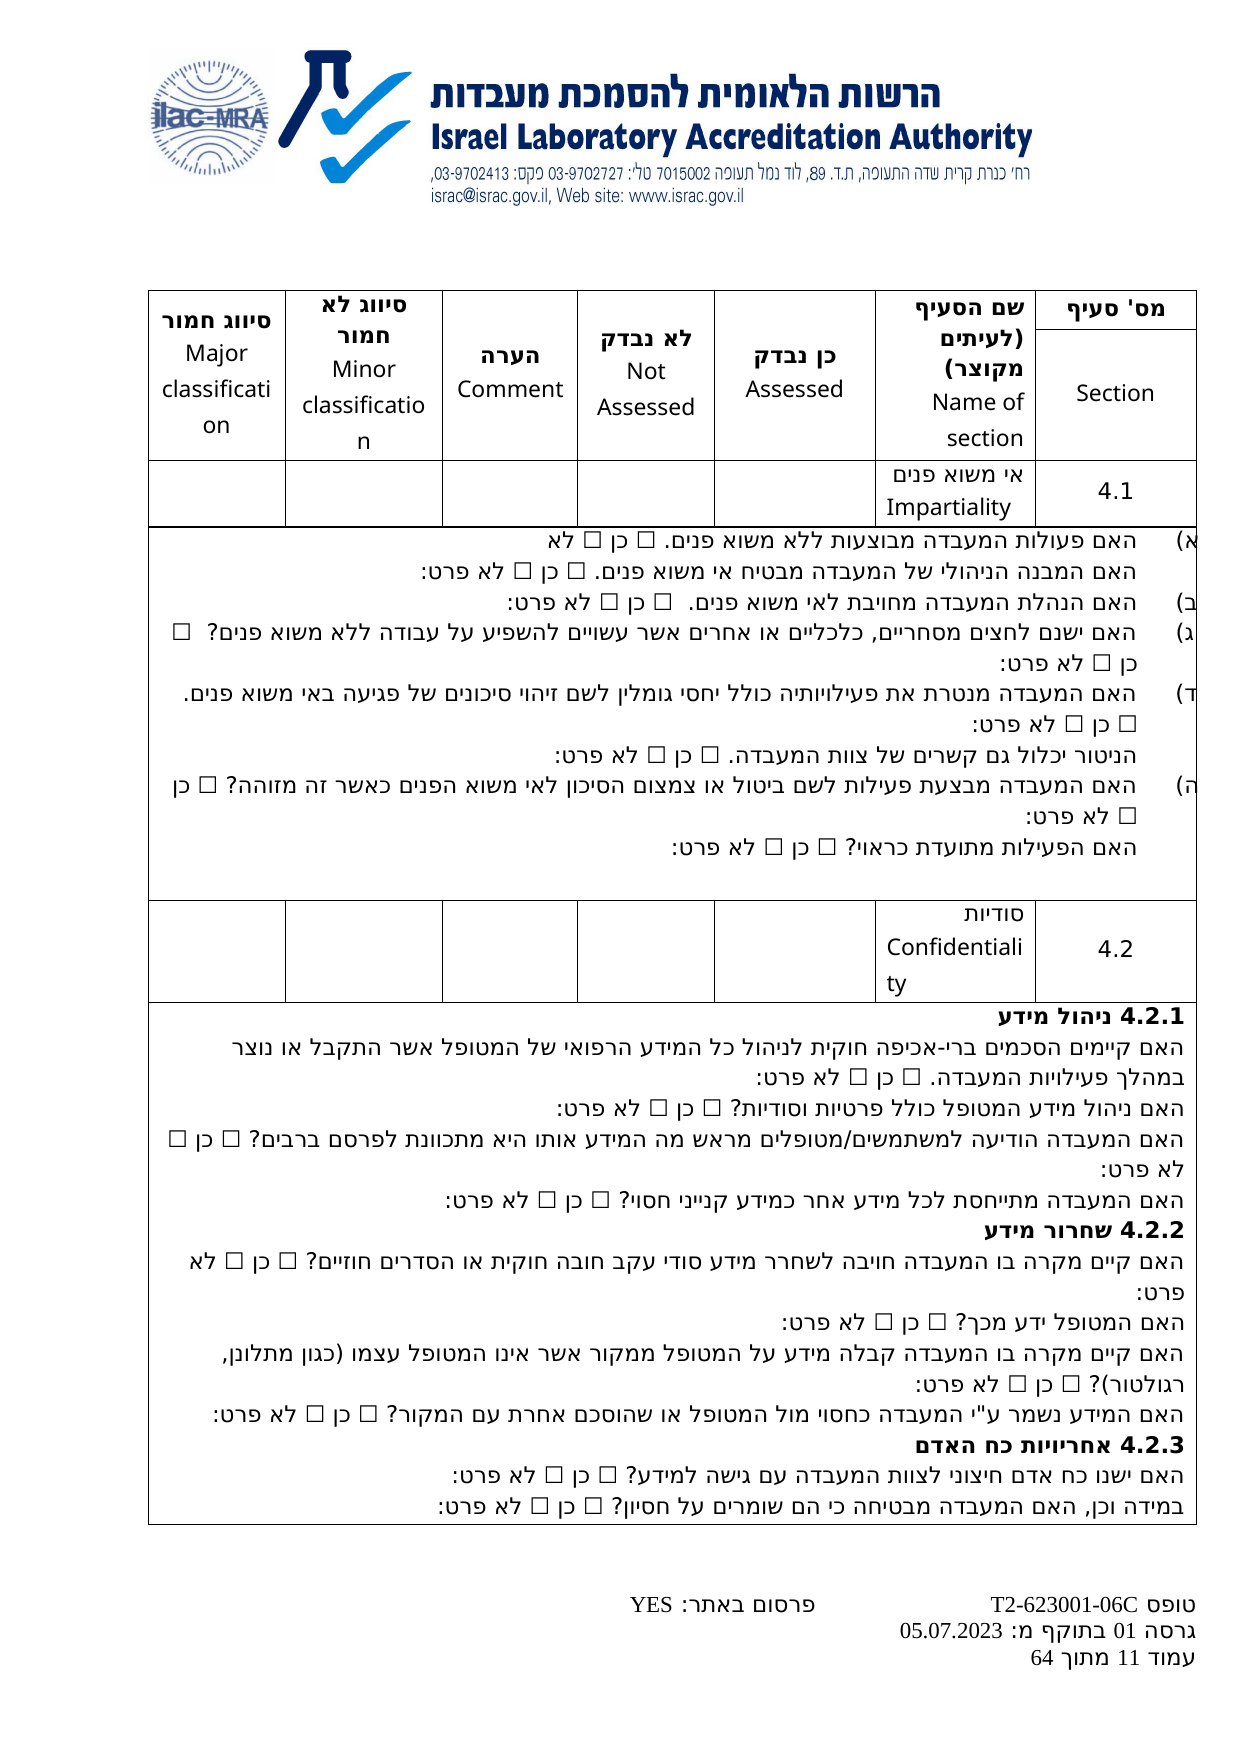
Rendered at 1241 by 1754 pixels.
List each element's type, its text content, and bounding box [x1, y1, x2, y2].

table_cell [149, 461, 285, 526]
table_cell [578, 461, 714, 526]
table_header סיווג חמור Major classification [149, 291, 285, 460]
table_cell אי משוא פנים Impartiality [876, 461, 1035, 526]
table_header לא נבדק Not Assessed [578, 291, 714, 460]
table_cell סודיות Confidentiality [876, 901, 1035, 1002]
table_cell [443, 461, 577, 526]
table_cell Section [1036, 330, 1196, 460]
table_cell [443, 901, 577, 1002]
table_cell [286, 461, 442, 526]
picture [147, 47, 1033, 206]
table_cell [286, 901, 442, 1002]
table_cell [715, 461, 875, 526]
table_cell 4.1 [1036, 461, 1196, 526]
table_cell [149, 901, 285, 1002]
table_cell 4.2.1 ניהול מידע האם קיימים הסכמים ברי-אכיפה חוקית לניהול כל המידע הרפואי של המטופל אשר התקבל או נוצר במהלך פעילויות המעבדה. כן לא פרט: האם ניהול מידע המטופל כולל פרטיות וסודיות? כן לא פרט: האם המעבדה הודיעה למשתמשים/מטופלים מראש מה המידע אותו היא מתכוונת לפרסם ברבים? כן לא פרט: האם המעבדה מתייחסת לכל מידע אחר כמידע קנייני חסוי? כן לא פרט: 4.2.2 שחרור מידע האם קיים מקרה בו המעבדה חויבה לשחרר מידע סודי עקב חובה חוקית או הסדרים חוזיים? כן לא פרט: האם המטופל ידע מכך? כן לא פרט: האם קיים מקרה בו המעבדה קבלה מידע על המטופל ממקור אשר אינו המטופל עצמו (כגון מתלונן, רגולטור)? כן לא פרט: האם המידע נשמר ע"י המעבדה כחסוי מול המטופל או שהוסכם אחרת עם המקור? כן לא פרט: 4.2.3 אחריויות כח האדם האם ישנו כח אדם חיצוני לצוות המעבדה עם גישה למידע? כן לא פרט: במידה וכן, האם המעבדה מבטיחה כי הם שומרים על חסיון? כן לא פרט: [149, 1003, 1196, 1524]
table_header מס' סעיף [1036, 291, 1196, 329]
table_cell [578, 901, 714, 1002]
table_header שם הסעיף (לעיתים מקוצר) Name of section [876, 291, 1035, 460]
table_header הערה Comment [443, 291, 577, 460]
table_header סיווג לא חמור Minor classification [286, 291, 442, 460]
table_header כן נבדק Assessed [715, 291, 875, 460]
table_cell האם פעולות המעבדה מבוצעות ללא משוא פנים. כן לא האם המבנה הניהולי של המעבדה מבטיח אי משוא פנים. כן לא פרט: האם הנהלת המעבדה מחויבת לאי משוא פנים. כן לא פרט: האם ישנם לחצים מסחריים, כלכליים או אחרים אשר עשויים להשפיע על עבודה ללא משוא פנים? כן לא פרט: האם המעבדה מנטרת את פעילויותיה כולל יחסי גומלין לשם זיהוי סיכונים של פגיעה באי משוא פנים. כן לא פרט: הניטור יכלול גם קשרים של צוות המעבדה. כן לא פרט: האם המעבדה מבצעת פעילות לשם ביטול או צמצום הסיכון לאי משוא הפנים כאשר זה מזוהה? כן לא פרט: האם הפעילות מתועדת כראוי? כן לא פרט: [149, 528, 1196, 899]
table_cell 4.2 [1036, 901, 1196, 1002]
table_cell [715, 901, 875, 1002]
